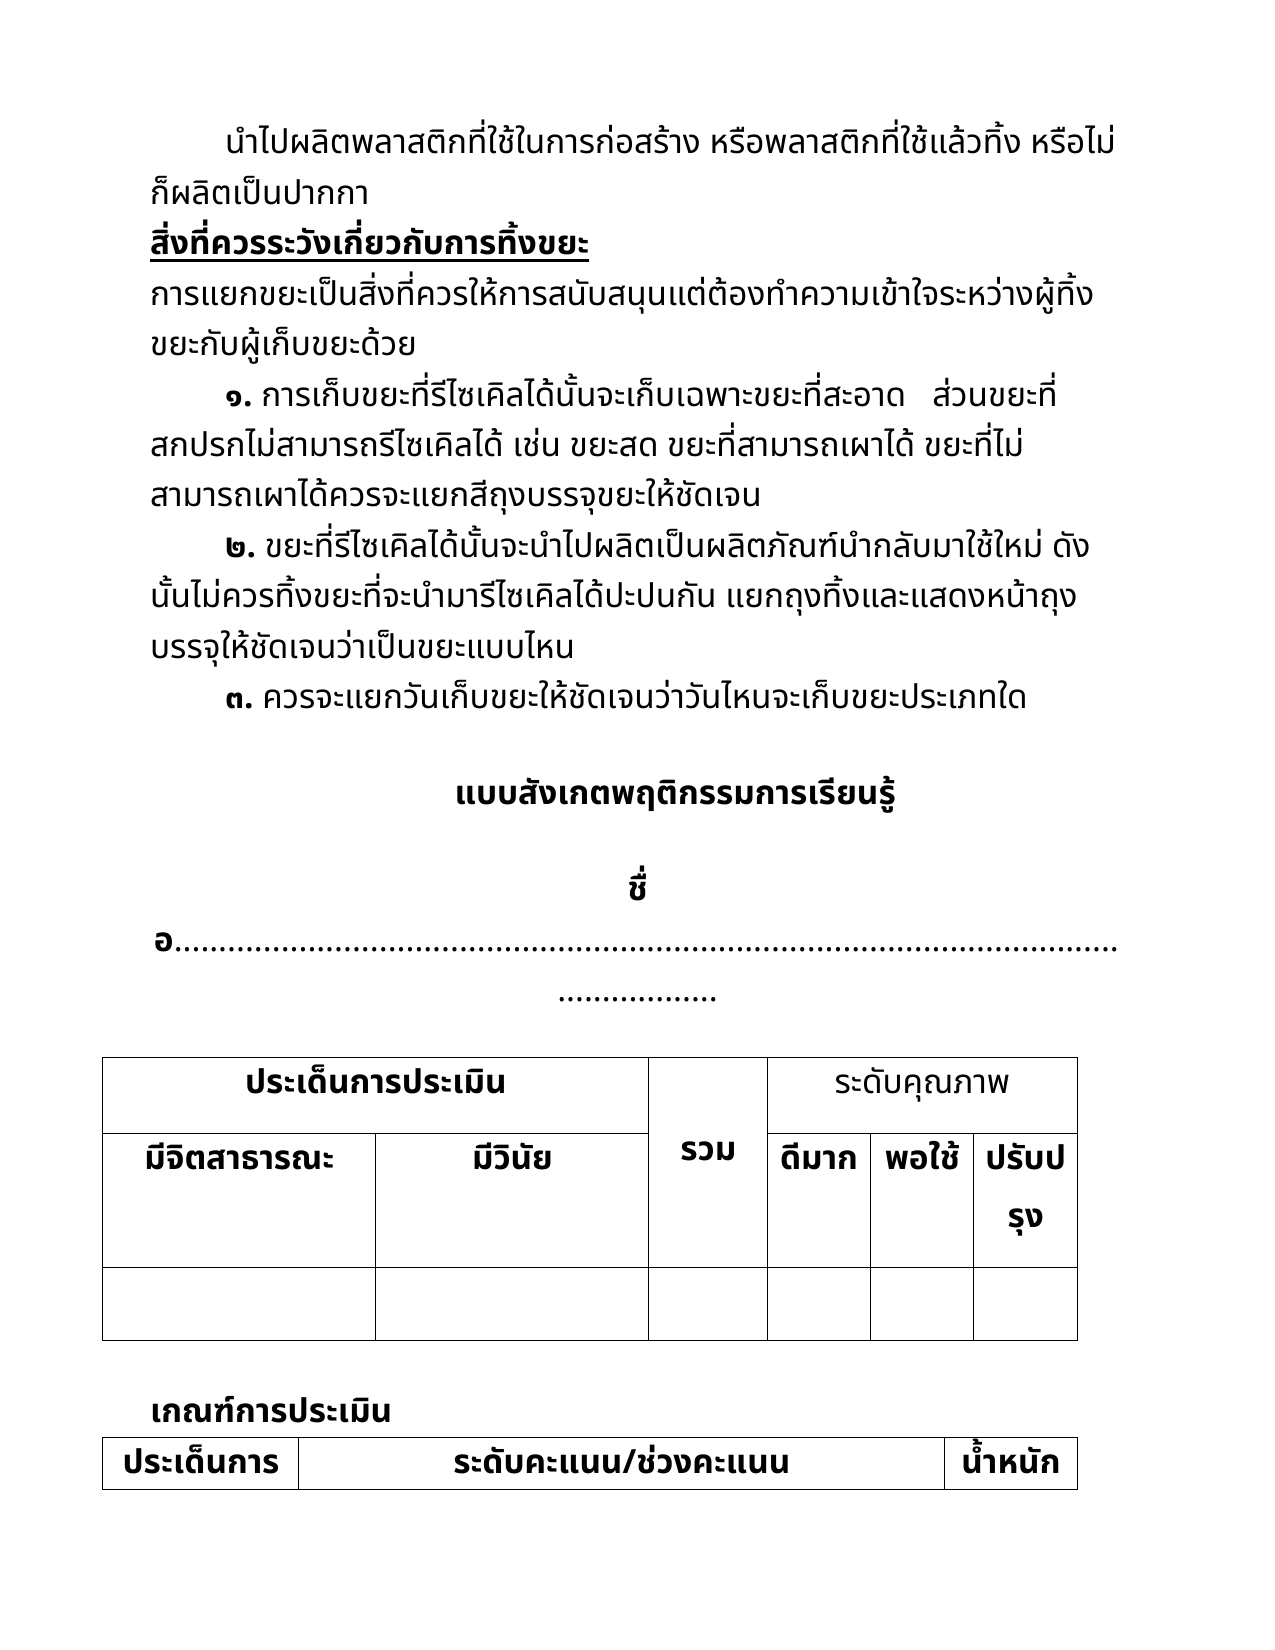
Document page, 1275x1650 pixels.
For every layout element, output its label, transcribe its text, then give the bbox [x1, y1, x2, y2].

table_cell [871, 1268, 973, 1340]
table_header รวม [649, 1058, 767, 1267]
table_cell มีจิตสาธารณะ [103, 1134, 375, 1267]
text ชื่อ............................................................................................................................ [150, 865, 1125, 1012]
table_cell พอใช้ [871, 1134, 973, 1267]
text ๒. ขยะที่รีไซเคิลได้นั้นจะนำไปผลิตเป็นผลิตภัณฑ์นำกลับมาใช้ใหม่ ดังนั้นไม่ควรทิ้งขยะที่จะนำมารีไซเคิลได้ปะปนกัน แยกถุงทิ้งและแสดงหน้าถุงบรรจุให้ชัดเจนว่าเป็นขยะแบบไหน [150, 522, 1125, 673]
table_cell [103, 1268, 375, 1340]
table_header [299, 1438, 944, 1489]
table_header ประเด็นการประเมิน [103, 1058, 648, 1133]
text การแยกขยะเป็นสิ่งที่ควรให้การสนับสนุนแต่ต้องทำความเข้าใจระหว่างผู้ทิ้งขยะกับผู้เก็บขยะด้วย [150, 269, 1125, 370]
text ๑. การเก็บขยะที่รีไซเคิลได้นั้นจะเก็บเฉพาะขยะที่สะอาด ส่วนขยะที่สกปรกไม่สามารถรีไซเคิลได้ เช่น ขยะสด ขยะที่สามารถเผาได้ ขยะที่ไม่สามารถเผาได้ควรจะแยกสีถุงบรรจุขยะให้ชัดเจน [150, 370, 1125, 522]
table_cell [974, 1268, 1077, 1340]
table_cell ปรับปรุง [974, 1134, 1077, 1267]
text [150, 118, 1125, 219]
table_header ประเด็นการประเมิน [103, 1438, 298, 1489]
text สิ่งที่ควรระวังเกี่ยวกับการทิ้งขยะ [150, 219, 1125, 269]
table_cell มีวินัย [376, 1134, 648, 1267]
table_cell [649, 1268, 767, 1340]
table_cell ดีมาก [768, 1134, 870, 1267]
table_cell [768, 1268, 870, 1340]
text ๓. ควรจะแยกวันเก็บขยะให้ชัดเจนว่าวันไหนจะเก็บขยะประเภทใด [150, 673, 1125, 724]
table_cell [376, 1268, 648, 1340]
text เกณฑ์การประเมิน [150, 1387, 1125, 1437]
table_header ระดับคุณภาพ [768, 1058, 1077, 1133]
table_header น้ำหนักคะแนน [945, 1438, 1077, 1489]
text แบบสังเกตพฤติกรรมการเรียนรู้ [150, 769, 1125, 820]
